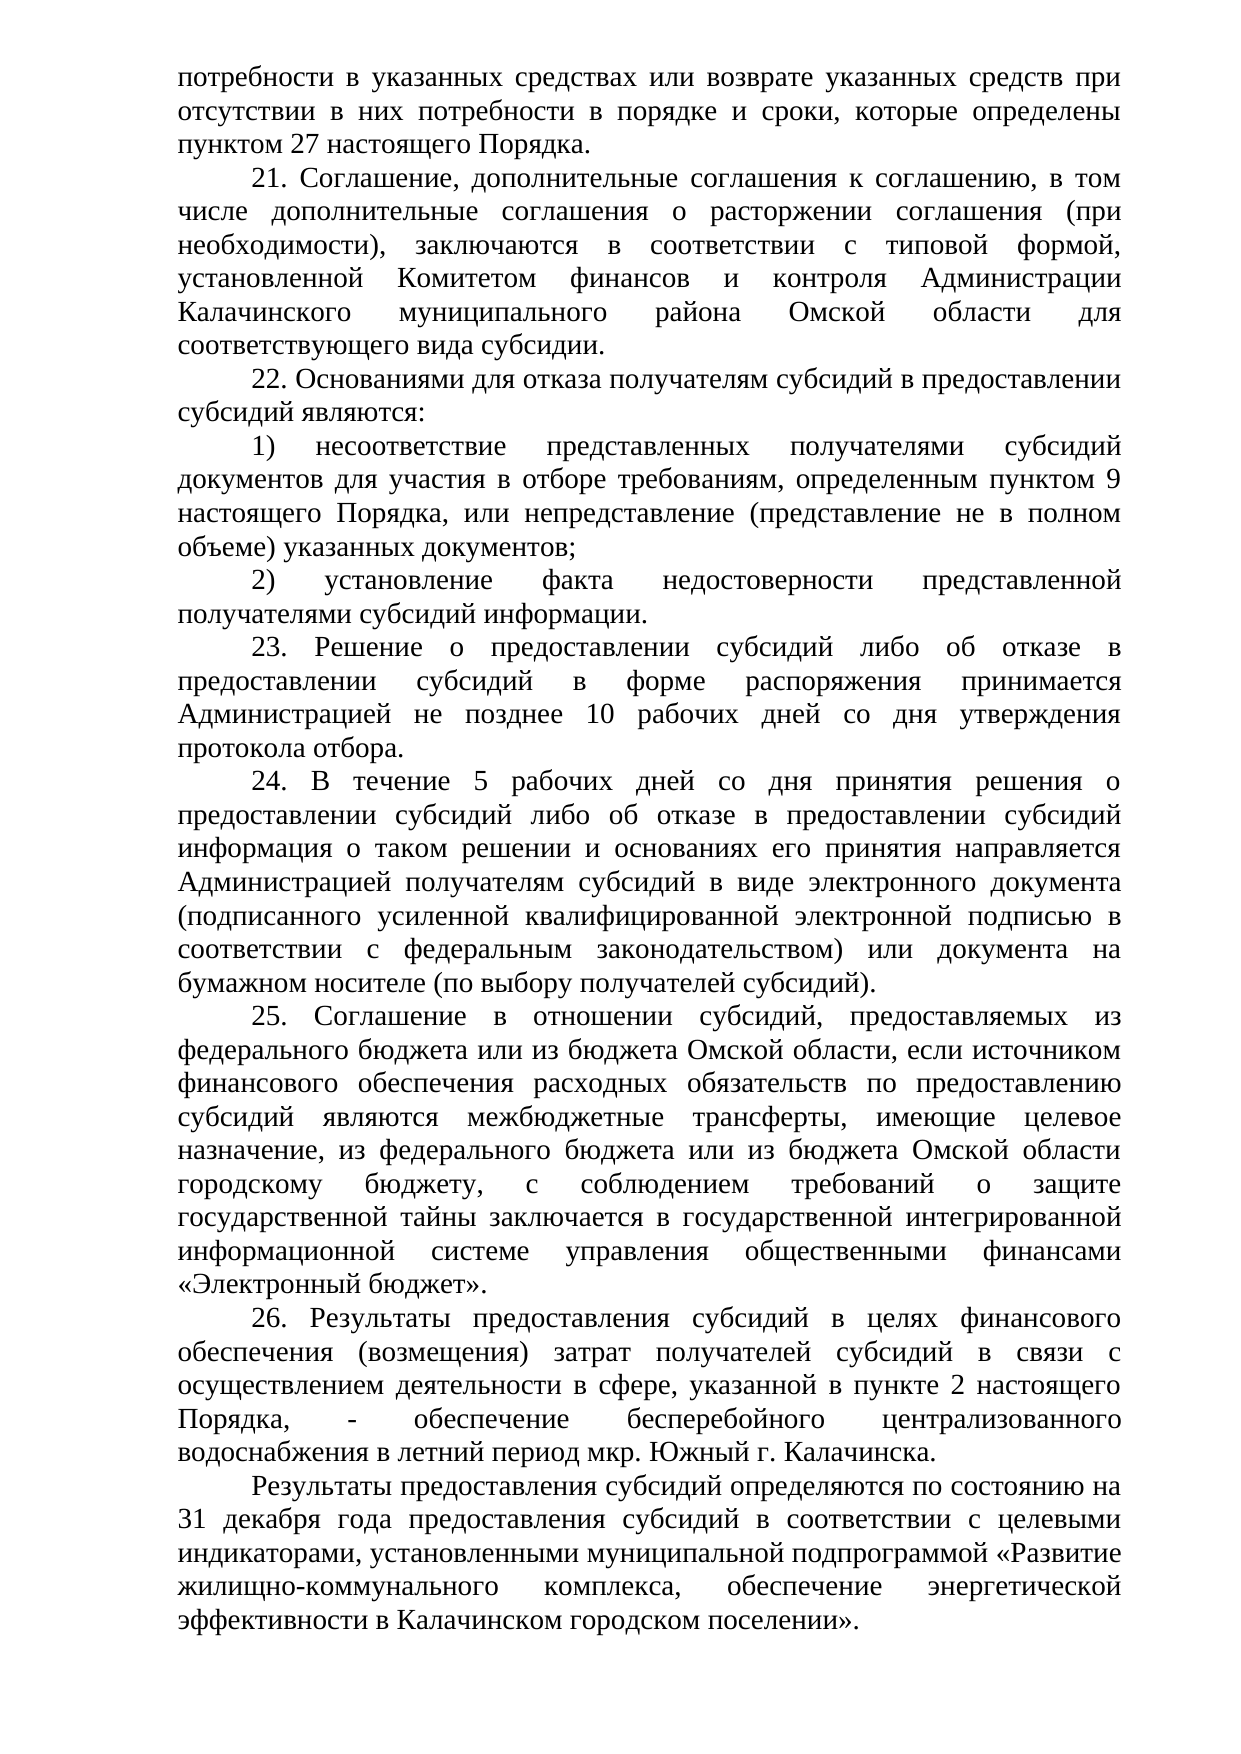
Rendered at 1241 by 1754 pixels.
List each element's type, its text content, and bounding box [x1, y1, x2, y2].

text 23. Решение о предоставлении субсидий либо об отказе в предоставлении субсидий в форме распоряжения принимается Администрацией не позднее 10 рабочих дней со дня утверждения протокола отбора. [177, 629, 1122, 763]
text 21. Соглашение, дополнительные соглашения к соглашению, в том числе дополнительные соглашения о расторжении соглашения (при необходимости), заключаются в соответствии с типовой формой, установленной Комитетом финансов и контроля Администрации Калачинского муниципального района Омской области для соответствующего вида субсидии. [177, 160, 1122, 361]
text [177, 59, 1122, 160]
text Результаты предоставления субсидий определяются по состоянию на 31 декабря года предоставления субсидий в соответствии с целевыми индикаторами, установленными муниципальной подпрограммой «Развитие жилищно-коммунального комплекса, обеспечение энергетической эффективности в Калачинском городском поселении». [177, 1468, 1122, 1636]
text 26. Результаты предоставления субсидий в целях финансового обеспечения (возмещения) затрат получателей субсидий в связи с осуществлением деятельности в сфере, указанной в пункте 2 настоящего Порядка, - обеспечение бесперебойного централизованного водоснабжения в летний период мкр. Южный г. Калачинска. [177, 1300, 1122, 1468]
text 25. Соглашение в отношении субсидий, предоставляемых из федерального бюджета или из бюджета Омской области, если источником финансового обеспечения расходных обязательств по предоставлению субсидий являются межбюджетные трансферты, имеющие целевое назначение, из федерального бюджета или из бюджета Омской области городскому бюджету, с соблюдением требований о защите государственной тайны заключается в государственной интегрированной информационной системе управления общественными финансами «Электронный бюджет». [177, 998, 1122, 1300]
text 24. В течение 5 рабочих дней со дня принятия решения о предоставлении субсидий либо об отказе в предоставлении субсидий информация о таком решении и основаниях его принятия направляется Администрацией получателям субсидий в виде электронного документа (подписанного усиленной квалифицированной электронной подписью в соответствии с федеральным законодательством) или документа на бумажном носителе (по выбору получателей субсидий). [177, 763, 1122, 998]
text 2) установление факта недостоверности представленной получателями субсидий информации. [177, 562, 1122, 629]
text 22. Основаниями для отказа получателям субсидий в предоставлении субсидий являются: [177, 361, 1122, 428]
text 1) несоответствие представленных получателями субсидий документов для участия в отборе требованиям, определенным пунктом 9 настоящего Порядка, или непредставление (представление не в полном объеме) указанных документов; [177, 428, 1122, 562]
